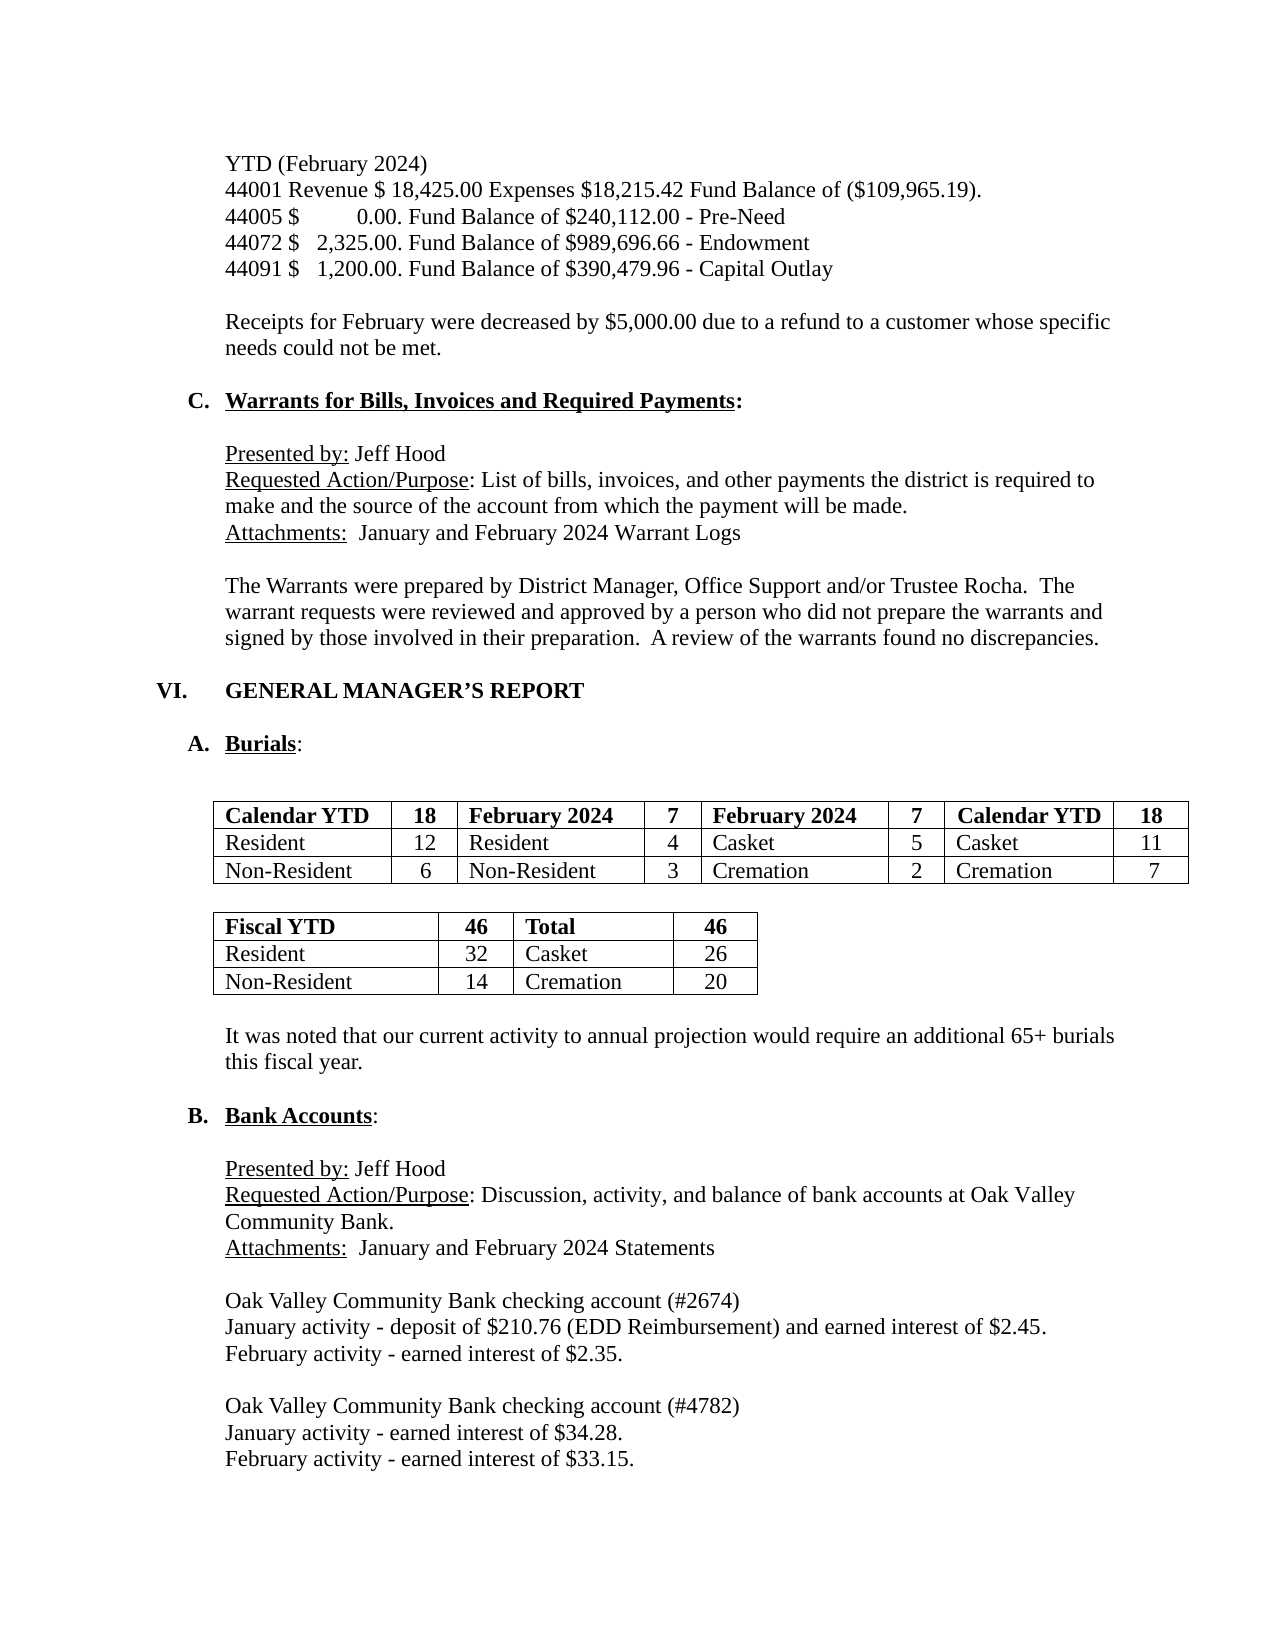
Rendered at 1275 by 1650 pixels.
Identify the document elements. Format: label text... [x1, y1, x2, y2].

table_cell Casket [945, 829, 1113, 856]
text 44005 $ 0.00. Fund Balance of $240,112.00 - Pre-Need [150, 203, 1125, 229]
table_cell 20 [674, 968, 757, 994]
table_cell 7 [1114, 857, 1188, 883]
text January activity - earned interest of $34.28. [187, 1419, 1125, 1445]
text The Warrants were prepared by District Manager, Office Support and/or Trustee Rocha. The warrant requests were reviewed and approved by a person who did not prepare the warrants and signed by those involved in their preparation. A review of the warrants found no discrepancies. [225, 572, 1125, 651]
text 44072 $ 2,325.00. Fund Balance of $989,696.66 - Endowment [150, 229, 1125, 255]
table_cell Cremation [702, 857, 888, 883]
list GENERAL MANAGER’S REPORT [187, 677, 1125, 703]
table_header 7 [645, 802, 701, 828]
text YTD (February 2024) [150, 150, 1125, 176]
table_cell 6 [392, 857, 457, 883]
table_cell 2 [889, 857, 944, 883]
table_header Total [514, 913, 673, 939]
text Receipts for February were decreased by $5,000.00 due to a refund to a customer whose specific needs could not be met. [225, 308, 1125, 361]
table_cell Non-Resident [214, 857, 391, 883]
table_header 46 [439, 913, 513, 939]
table_cell 4 [645, 829, 701, 856]
table_cell 12 [392, 829, 457, 856]
text Oak Valley Community Bank checking account (#4782) [187, 1392, 1125, 1419]
table_header February 2024 [702, 802, 888, 828]
table_cell Non-Resident [214, 968, 438, 994]
table_cell 32 [439, 941, 513, 967]
text Attachments: January and February 2024 Warrant Logs [150, 519, 1125, 545]
list Bank Accounts: [187, 1102, 1125, 1129]
table_cell Cremation [945, 857, 1113, 883]
table_header 18 [392, 802, 457, 828]
text Requested Action/Purpose: List of bills, invoices, and other payments the district is required to make and the source of the account from which the payment will be made. [225, 466, 1125, 519]
list Warrants for Bills, Invoices and Required Payments: [187, 387, 1125, 413]
text February activity - earned interest of $2.35. [187, 1339, 1125, 1366]
table_header 18 [1114, 802, 1188, 828]
text It was noted that our current activity to annual projection would require an additional 65+ burials this fiscal year. [225, 1022, 1125, 1074]
table_cell Cremation [514, 968, 673, 994]
text 44091 $ 1,200.00. Fund Balance of $390,479.96 - Capital Outlay [150, 255, 1125, 282]
text February activity - earned interest of $33.15. [187, 1445, 1125, 1471]
table_header 7 [889, 802, 944, 828]
table_cell 11 [1114, 829, 1188, 856]
text Oak Valley Community Bank checking account (#2674) [187, 1287, 1125, 1313]
table_cell Resident [458, 829, 644, 856]
table_header Calendar YTD [214, 802, 391, 828]
table_cell 3 [645, 857, 701, 883]
text Presented by: Jeff Hood [225, 1155, 1125, 1181]
table_cell 14 [439, 968, 513, 994]
table_header Fiscal YTD [214, 913, 438, 939]
table_cell Non-Resident [458, 857, 644, 883]
table_cell 5 [889, 829, 944, 856]
table_cell Casket [514, 941, 673, 967]
text Attachments: January and February 2024 Statements [150, 1234, 1125, 1261]
table_cell Resident [214, 941, 438, 967]
list Burials: [187, 730, 1125, 756]
table_cell 26 [674, 941, 757, 967]
table_header February 2024 [458, 802, 644, 828]
table_header 46 [674, 913, 757, 939]
table_header Calendar YTD [945, 802, 1113, 828]
text Requested Action/Purpose: Discussion, activity, and balance of bank accounts at Oak Valley Community Bank. [225, 1181, 1125, 1234]
text January activity - deposit of $210.76 (EDD Reimbursement) and earned interest of $2.45. [187, 1313, 1125, 1339]
text 44001 Revenue $ 18,425.00 Expenses $18,215.42 Fund Balance of ($109,965.19). [150, 176, 1125, 203]
text Presented by: Jeff Hood [225, 440, 1125, 466]
table_cell Casket [702, 829, 888, 856]
table_cell Resident [214, 829, 391, 856]
